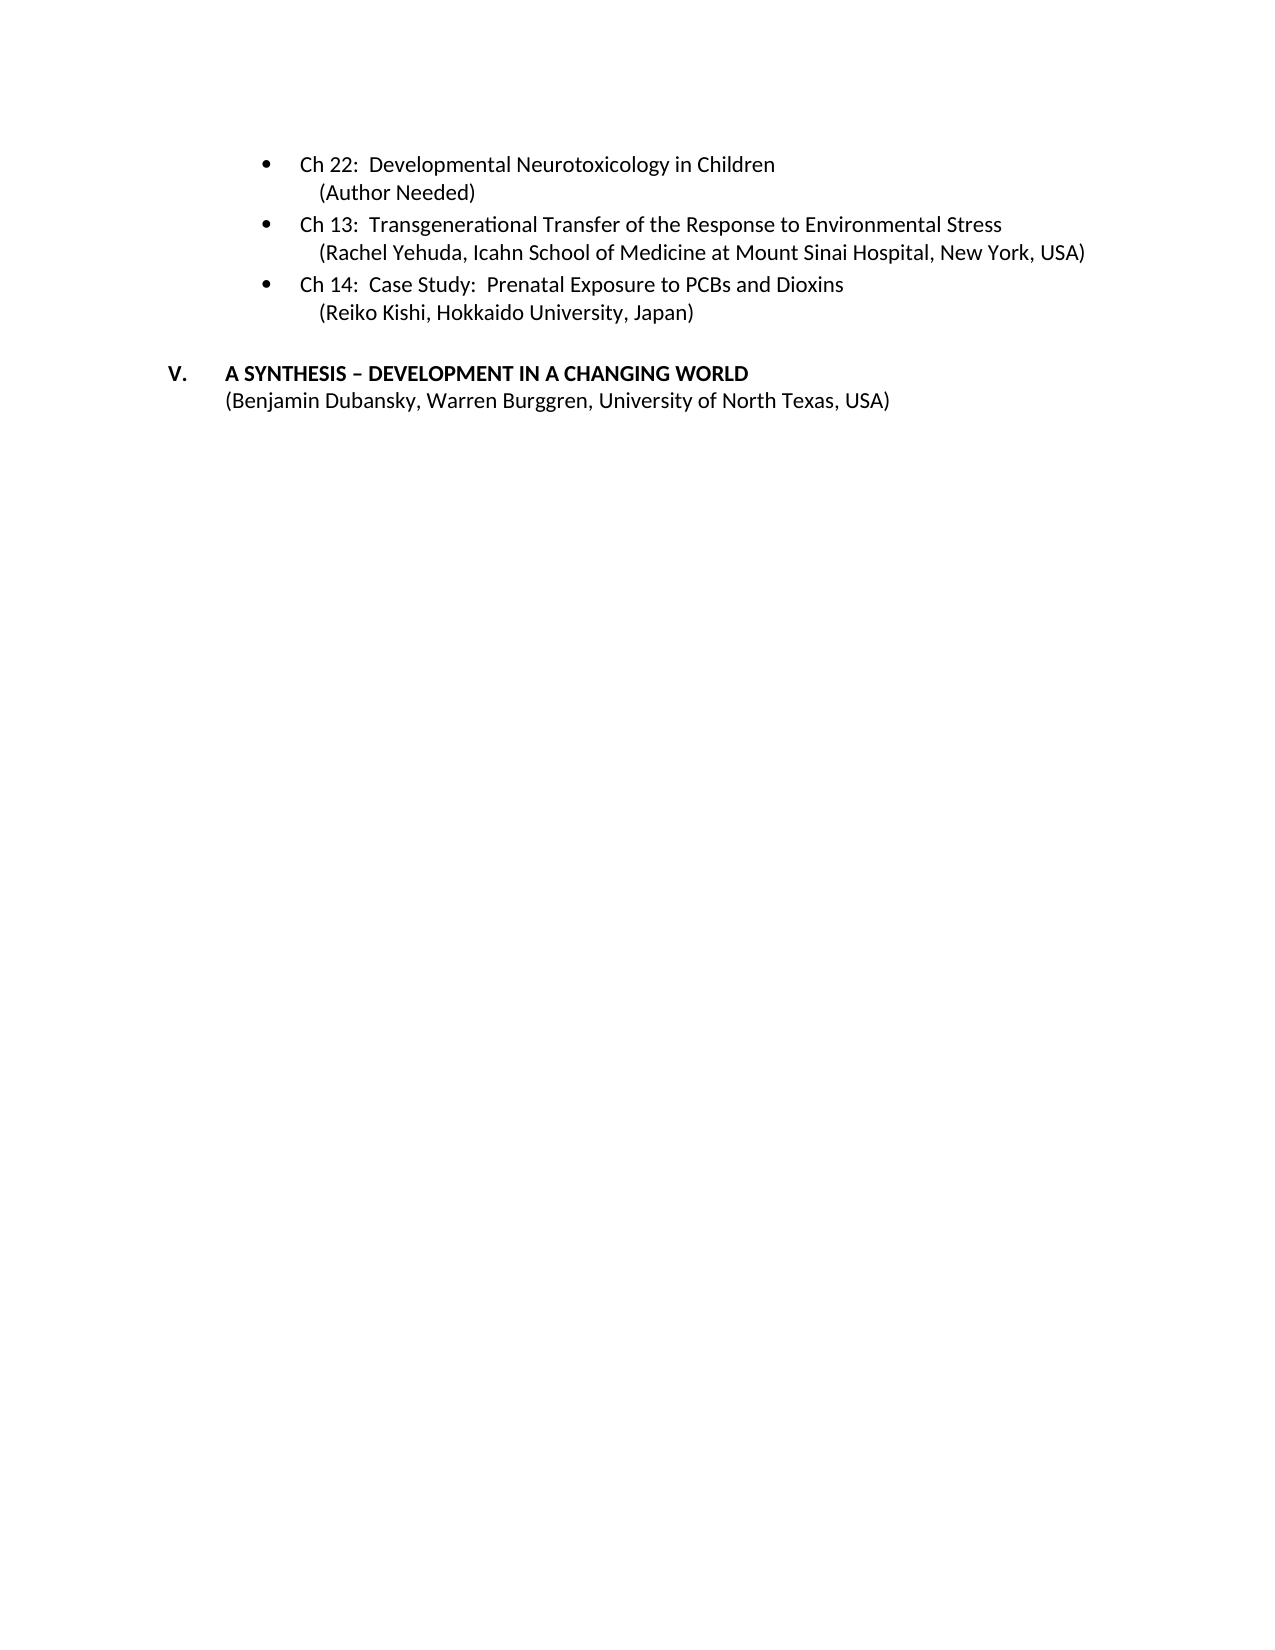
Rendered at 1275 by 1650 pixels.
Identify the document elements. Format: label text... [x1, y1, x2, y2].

list Ch 13: Transgenerational Transfer of the Response to Environmental Stress [262, 210, 1125, 238]
text (Author Needed) [319, 178, 1125, 206]
text (Rachel Yehuda, Icahn School of Medicine at Mount Sinai Hospital, New York, USA) [319, 238, 1125, 266]
list Ch 14: Case Study: Prenatal Exposure to PCBs and Dioxins [262, 270, 1125, 298]
text (Reiko Kishi, Hokkaido University, Japan) [319, 298, 1125, 326]
list A SYNTHESIS – DEVELOPMENT IN A CHANGING WORLD [187, 359, 1125, 387]
list Ch 22: Developmental Neurotoxicology in Children [262, 150, 1125, 178]
text (Benjamin Dubansky, Warren Burggren, University of North Texas, USA) [150, 387, 1125, 415]
